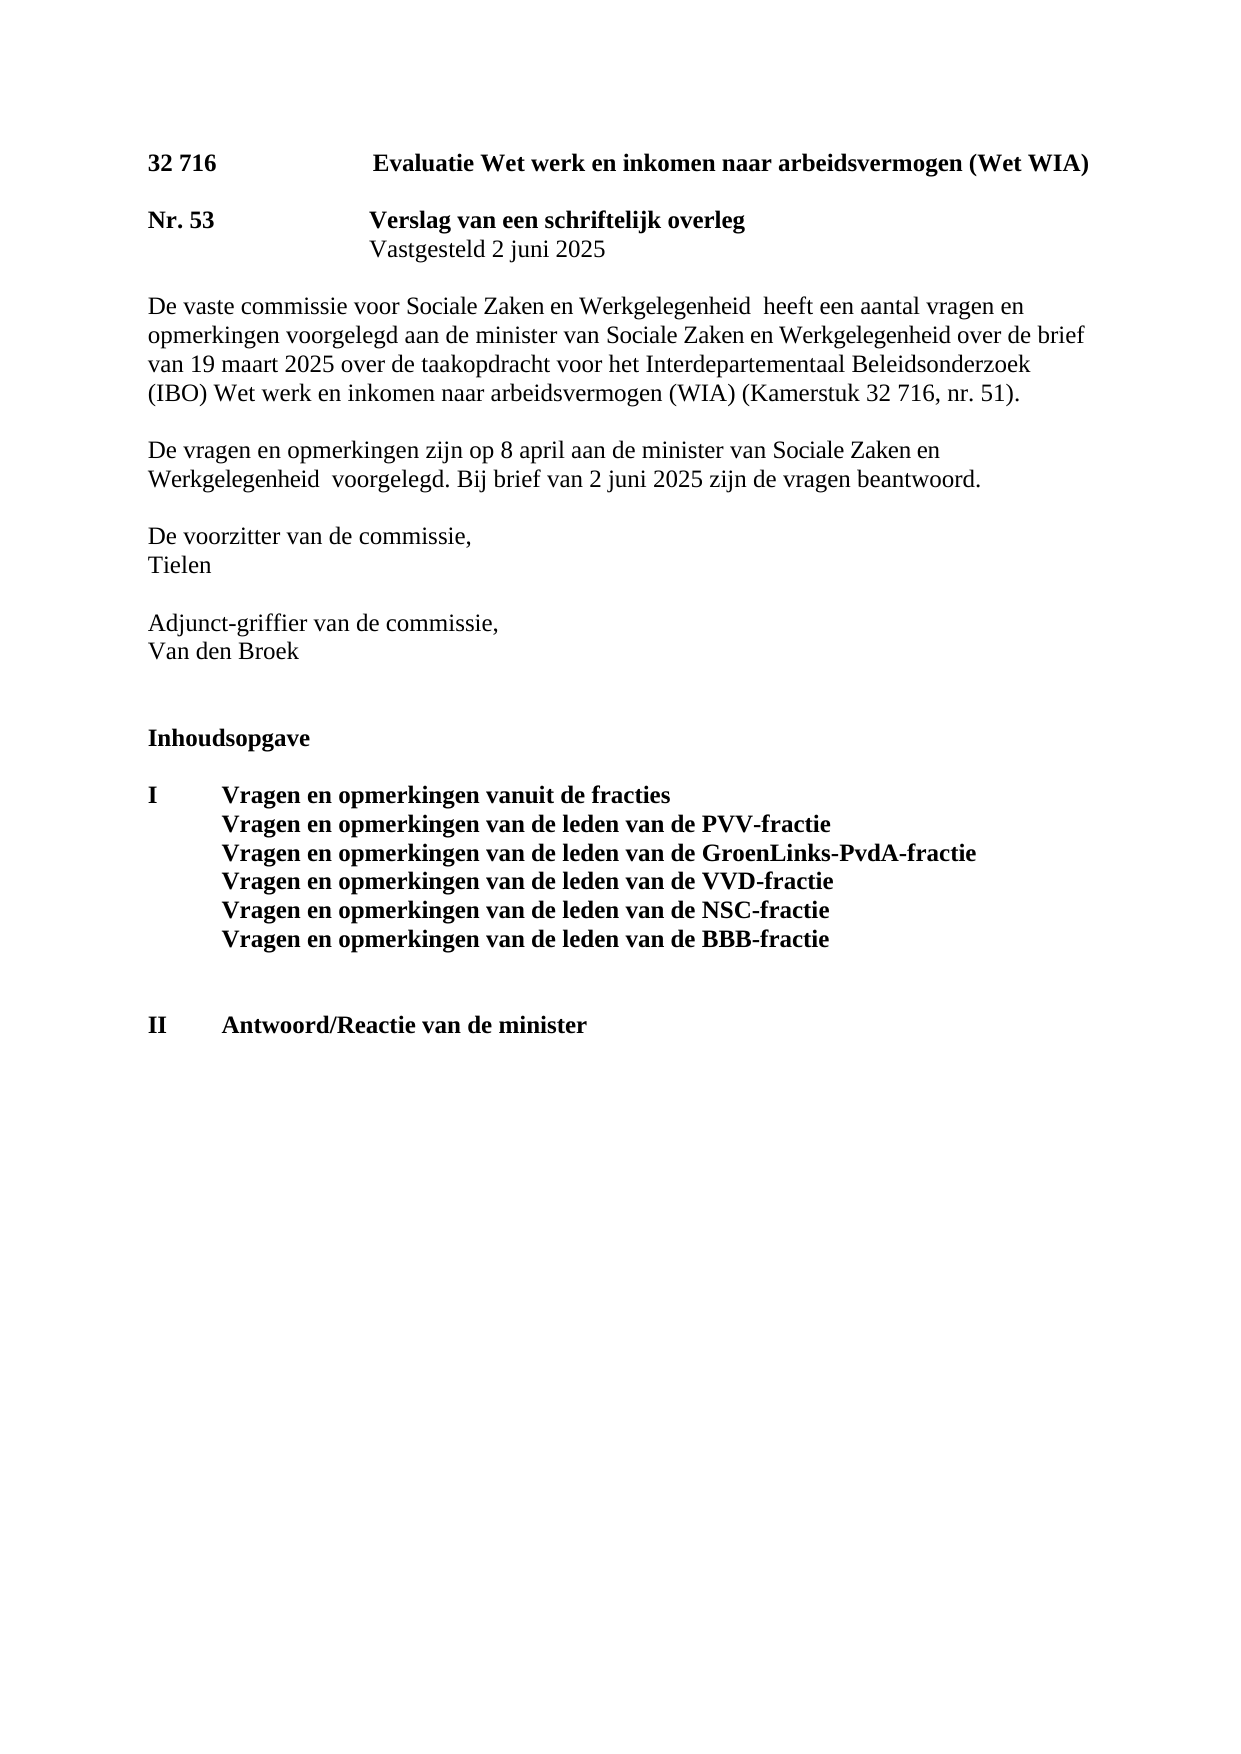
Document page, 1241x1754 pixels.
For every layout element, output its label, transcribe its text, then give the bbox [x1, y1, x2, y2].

text De vragen en opmerkingen zijn op 8 april aan de minister van Sociale Zaken en Werkgelegenheid voorgelegd. Bij brief van 2 juni 2025 zijn de vragen beantwoord. [148, 435, 1093, 493]
text De voorzitter van de commissie, [148, 521, 1093, 550]
text Tielen [148, 550, 1093, 579]
text Vragen en opmerkingen van de leden van de NSC-fractie [148, 895, 1093, 924]
text Vragen en opmerkingen van de leden van de BBB-fractie [148, 924, 1093, 953]
text Van den Broek [148, 636, 1093, 665]
text Vragen en opmerkingen van de leden van de VVD-fractie [148, 866, 1093, 895]
text Nr. 53 Verslag van een schriftelijk overleg [148, 205, 1093, 234]
text I Vragen en opmerkingen vanuit de fracties [148, 780, 1093, 809]
text Inhoudsopgave [148, 723, 1093, 751]
text Vragen en opmerkingen van de leden van de PVV-fractie [148, 809, 1093, 838]
text De vaste commissie voor Sociale Zaken en Werkgelegenheid heeft een aantal vragen en opmerkingen voorgelegd aan de minister van Sociale Zaken en Werkgelegenheid over de brief van 19 maart 2025 over de taakopdracht voor het Interdepartementaal Beleidsonderzoek (IBO) Wet werk en inkomen naar arbeidsvermogen (WIA) (Kamerstuk 32 716, nr. 51). [148, 291, 1093, 406]
text II Antwoord/Reactie van de minister [148, 1010, 1093, 1039]
text Vastgesteld 2 juni 2025 [148, 234, 1093, 263]
text Vragen en opmerkingen van de leden van de GroenLinks-PvdA-fractie [148, 838, 1093, 866]
text Adjunct-griffier van de commissie, [148, 608, 1093, 636]
text 32 716 Evaluatie Wet werk en inkomen naar arbeidsvermogen (Wet WIA) [148, 148, 1093, 176]
